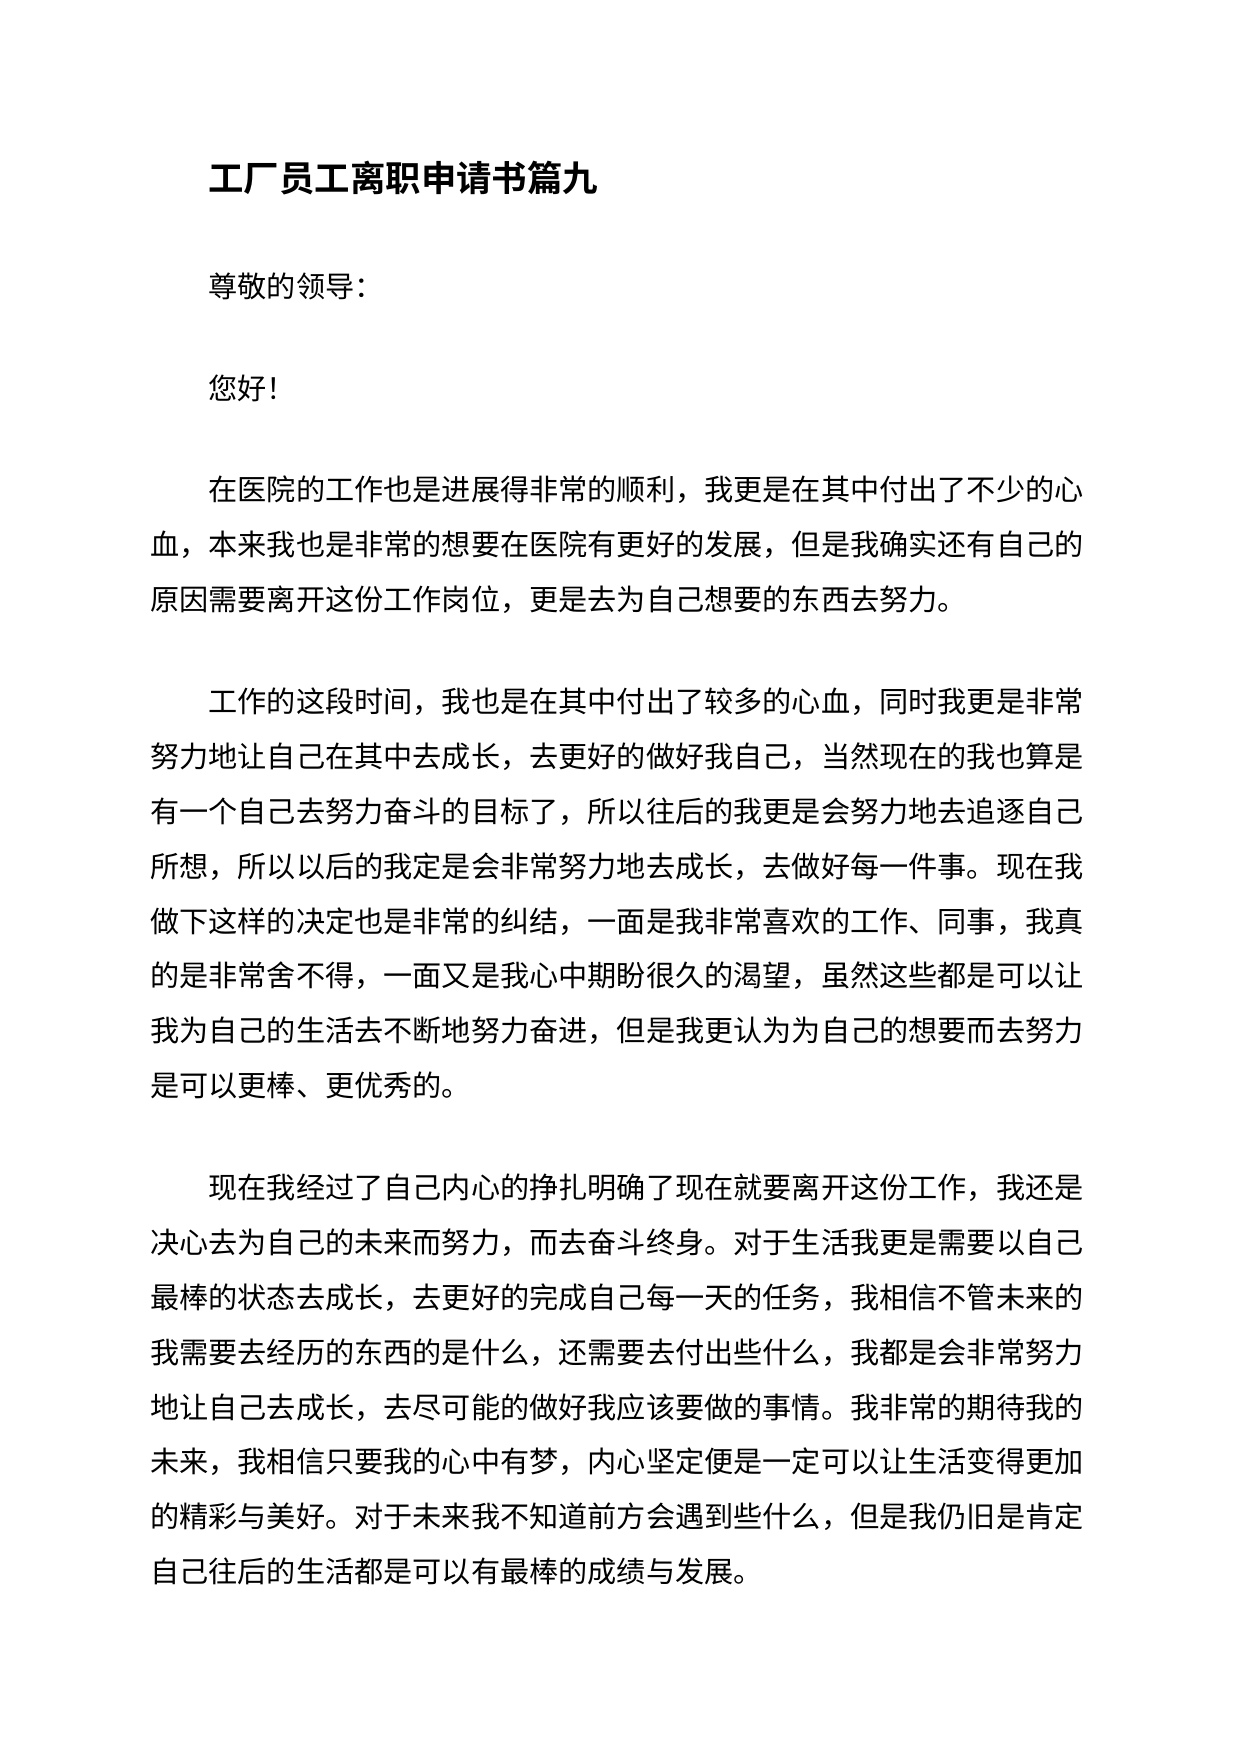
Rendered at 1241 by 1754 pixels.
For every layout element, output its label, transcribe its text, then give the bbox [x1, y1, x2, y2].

text 现在我经过了自己内心的挣扎明确了现在就要离开这份工作，我还是决心去为自己的未来而努力，而去奋斗终身。对于生活我更是需要以自己最棒的状态去成长，去更好的完成自己每一天的任务，我相信不管未来的我需要去经历的东西的是什么，还需要去付出些什么，我都是会非常努力地让自己去成长，去尽可能的做好我应该要做的事情。我非常的期待我的未来，我相信只要我的心中有梦，内心坚定便是一定可以让生活变得更加的精彩与美好。对于未来我不知道前方会遇到些什么，但是我仍旧是肯定自己往后的生活都是可以有最棒的成绩与发展。 [150, 1164, 1090, 1591]
text 工作的这段时间，我也是在其中付出了较多的心血，同时我更是非常努力地让自己在其中去成长，去更好的做好我自己，当然现在的我也算是有一个自己去努力奋斗的目标了，所以往后的我更是会努力地去追逐自己所想，所以以后的我定是会非常努力地去成长，去做好每一件事。现在我做下这样的决定也是非常的纠结，一面是我非常喜欢的工作、同事，我真的是非常舍不得，一面又是我心中期盼很久的渴望，虽然这些都是可以让我为自己的生活去不断地努力奋进，但是我更认为为自己的想要而去努力是可以更棒、更优秀的。 [150, 678, 1090, 1105]
text 您好！ [150, 365, 1090, 407]
text 在医院的工作也是进展得非常的顺利，我更是在其中付出了不少的心血，本来我也是非常的想要在医院有更好的发展，但是我确实还有自己的原因需要离开这份工作岗位，更是去为自己想要的东西去努力。 [150, 467, 1090, 619]
text 尊敬的领导： [150, 263, 1090, 306]
text 工厂员工离职申请书篇九 [150, 150, 1090, 201]
